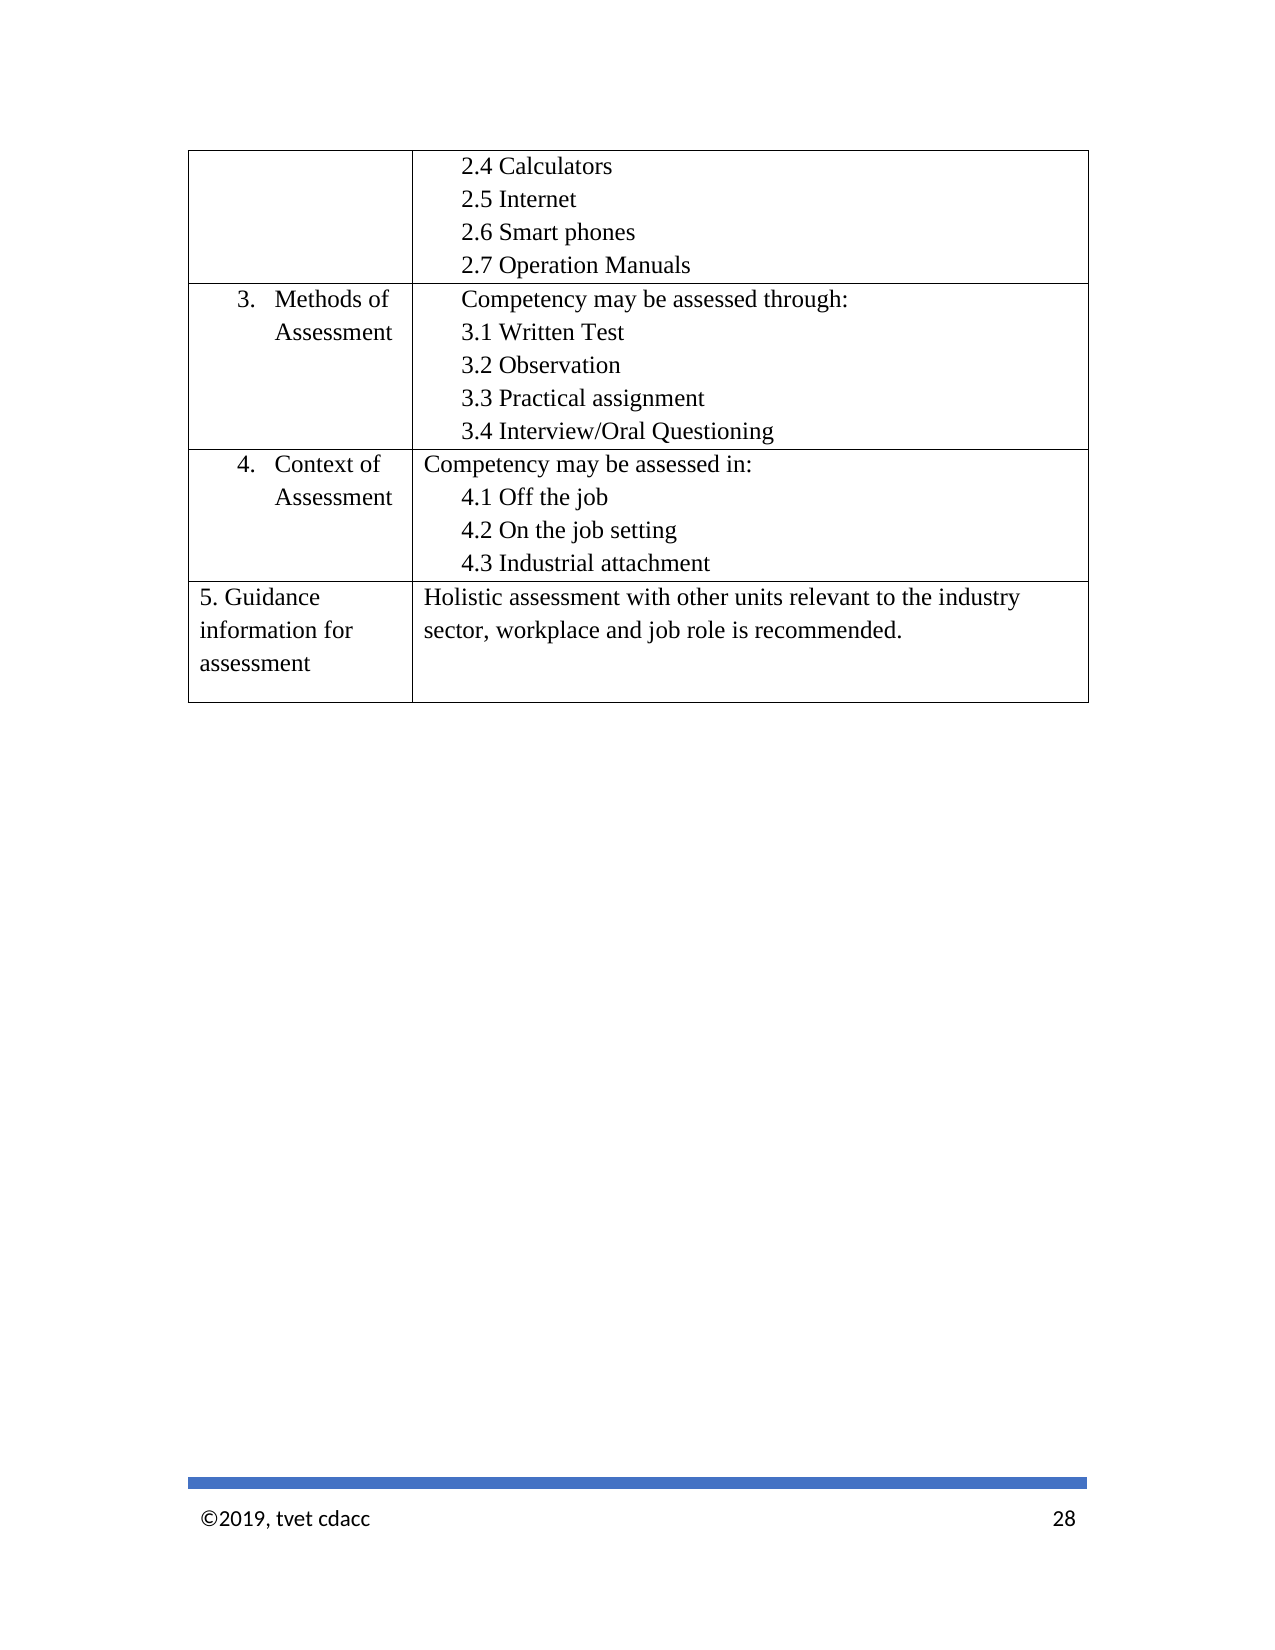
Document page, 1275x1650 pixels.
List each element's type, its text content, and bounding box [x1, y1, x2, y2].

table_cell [413, 151, 1088, 283]
table_cell Competency may be assessed in: Off the job On the job setting Industrial attachment [413, 450, 1088, 581]
table_cell 5. Guidance information for assessment [189, 582, 412, 702]
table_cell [189, 151, 412, 283]
table_cell Holistic assessment with other units relevant to the industry sector, workplace and job role is recommended. [413, 582, 1088, 702]
table_cell Competency may be assessed through: Written Test Observation Practical assignment Interview/Oral Questioning [413, 284, 1088, 448]
table_cell Context of Assessment [189, 450, 412, 581]
table_cell Methods of Assessment [189, 284, 412, 448]
